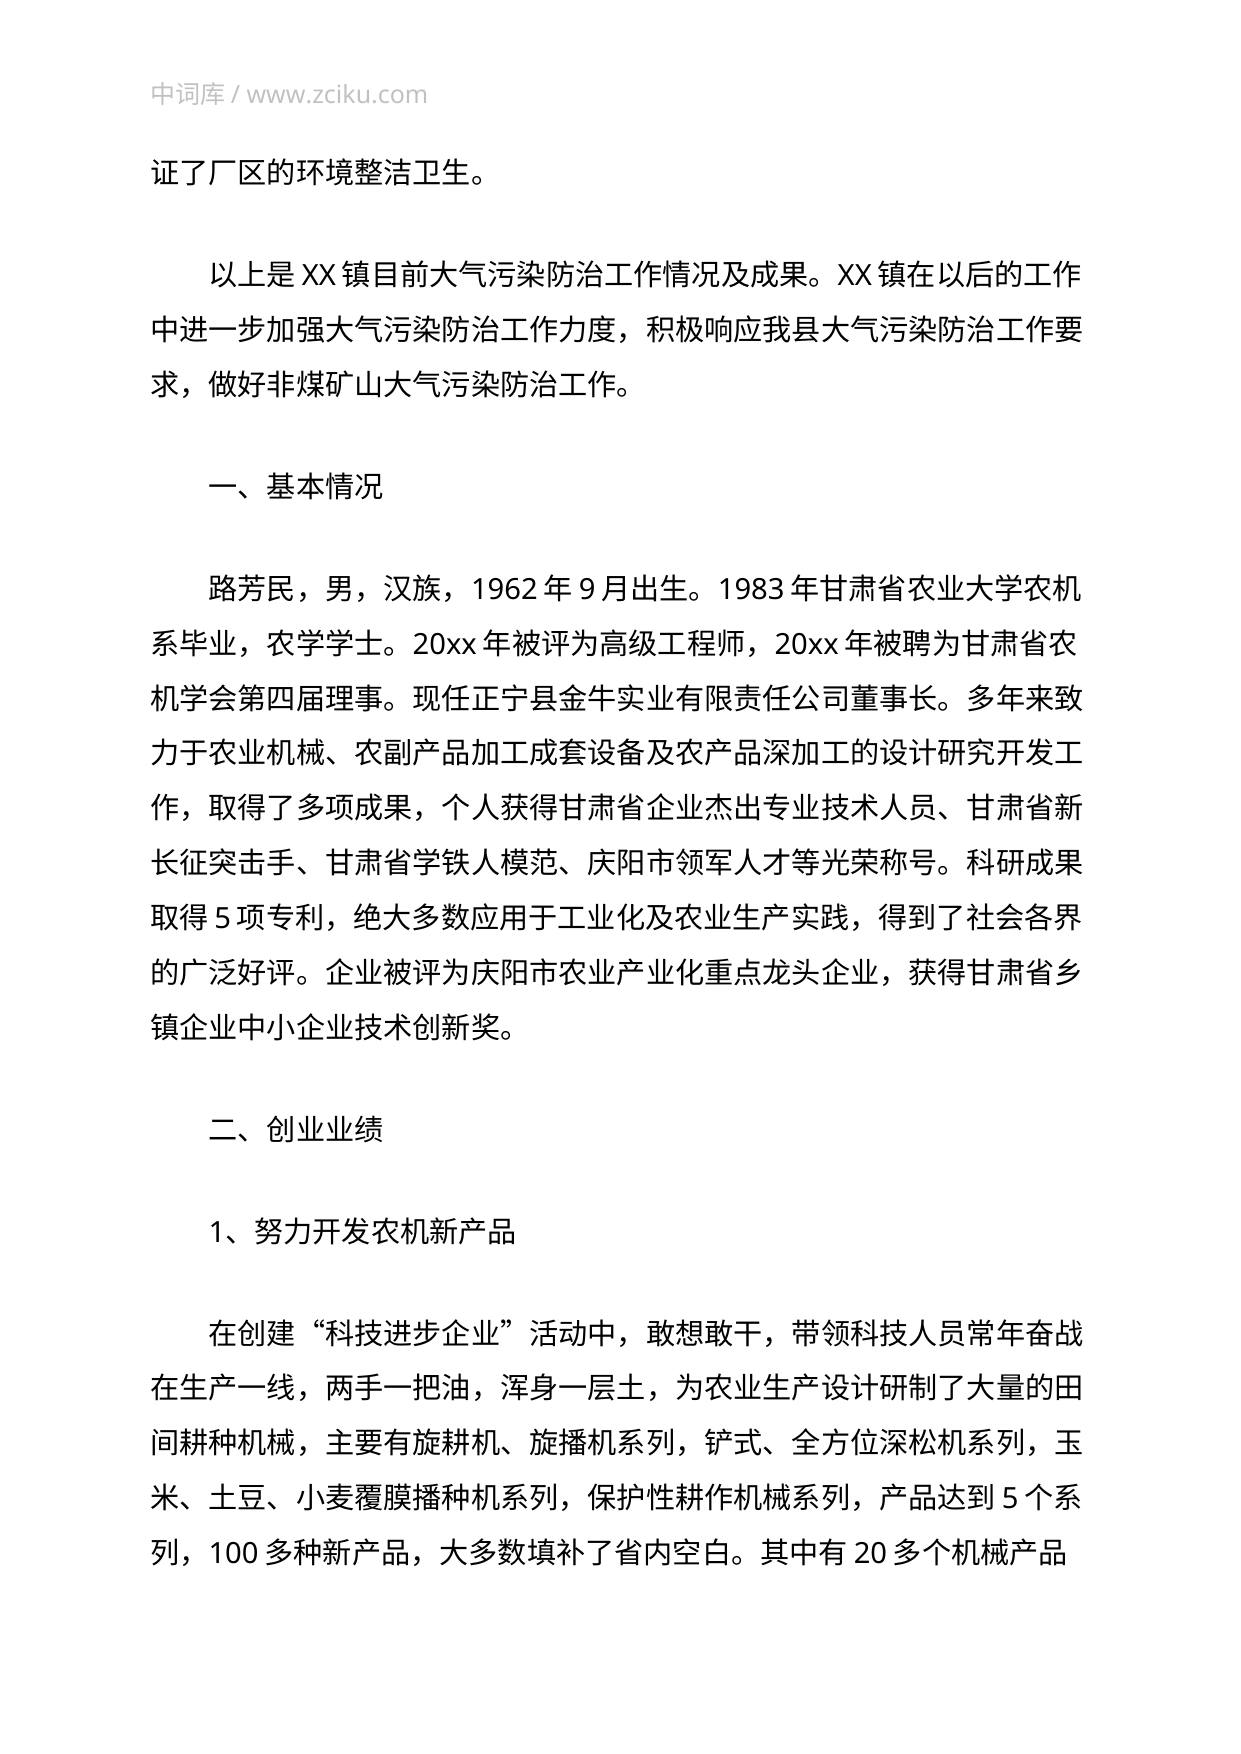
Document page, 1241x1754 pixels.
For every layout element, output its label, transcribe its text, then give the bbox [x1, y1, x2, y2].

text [150, 150, 1090, 192]
text 二、创业业绩 [150, 1106, 1090, 1149]
text 路芳民，男，汉族，1962年9月出生。1983年甘肃省农业大学农机系毕业，农学学士。20xx年被评为高级工程师，20xx年被聘为甘肃省农机学会第四届理事。现任正宁县金牛实业有限责任公司董事长。多年来致力于农业机械、农副产品加工成套设备及农产品深加工的设计研究开发工作，取得了多项成果，个人获得甘肃省企业杰出专业技术人员、甘肃省新长征突击手、甘肃省学铁人模范、庆阳市领军人才等光荣称号。科研成果取得5项专利，绝大多数应用于工业化及农业生产实践，得到了社会各界的广泛好评。企业被评为庆阳市农业产业化重点龙头企业，获得甘肃省乡镇企业中小企业技术创新奖。 [150, 565, 1090, 1047]
text 1、努力开发农机新产品 [150, 1208, 1090, 1251]
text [150, 1310, 1090, 1572]
text 以上是XX镇目前大气污染防治工作情况及成果。XX镇在以后的工作中进一步加强大气污染防治工作力度，积极响应我县大气污染防治工作要求，做好非煤矿山大气污染防治工作。 [150, 252, 1090, 404]
text 一、基本情况 [150, 463, 1090, 506]
